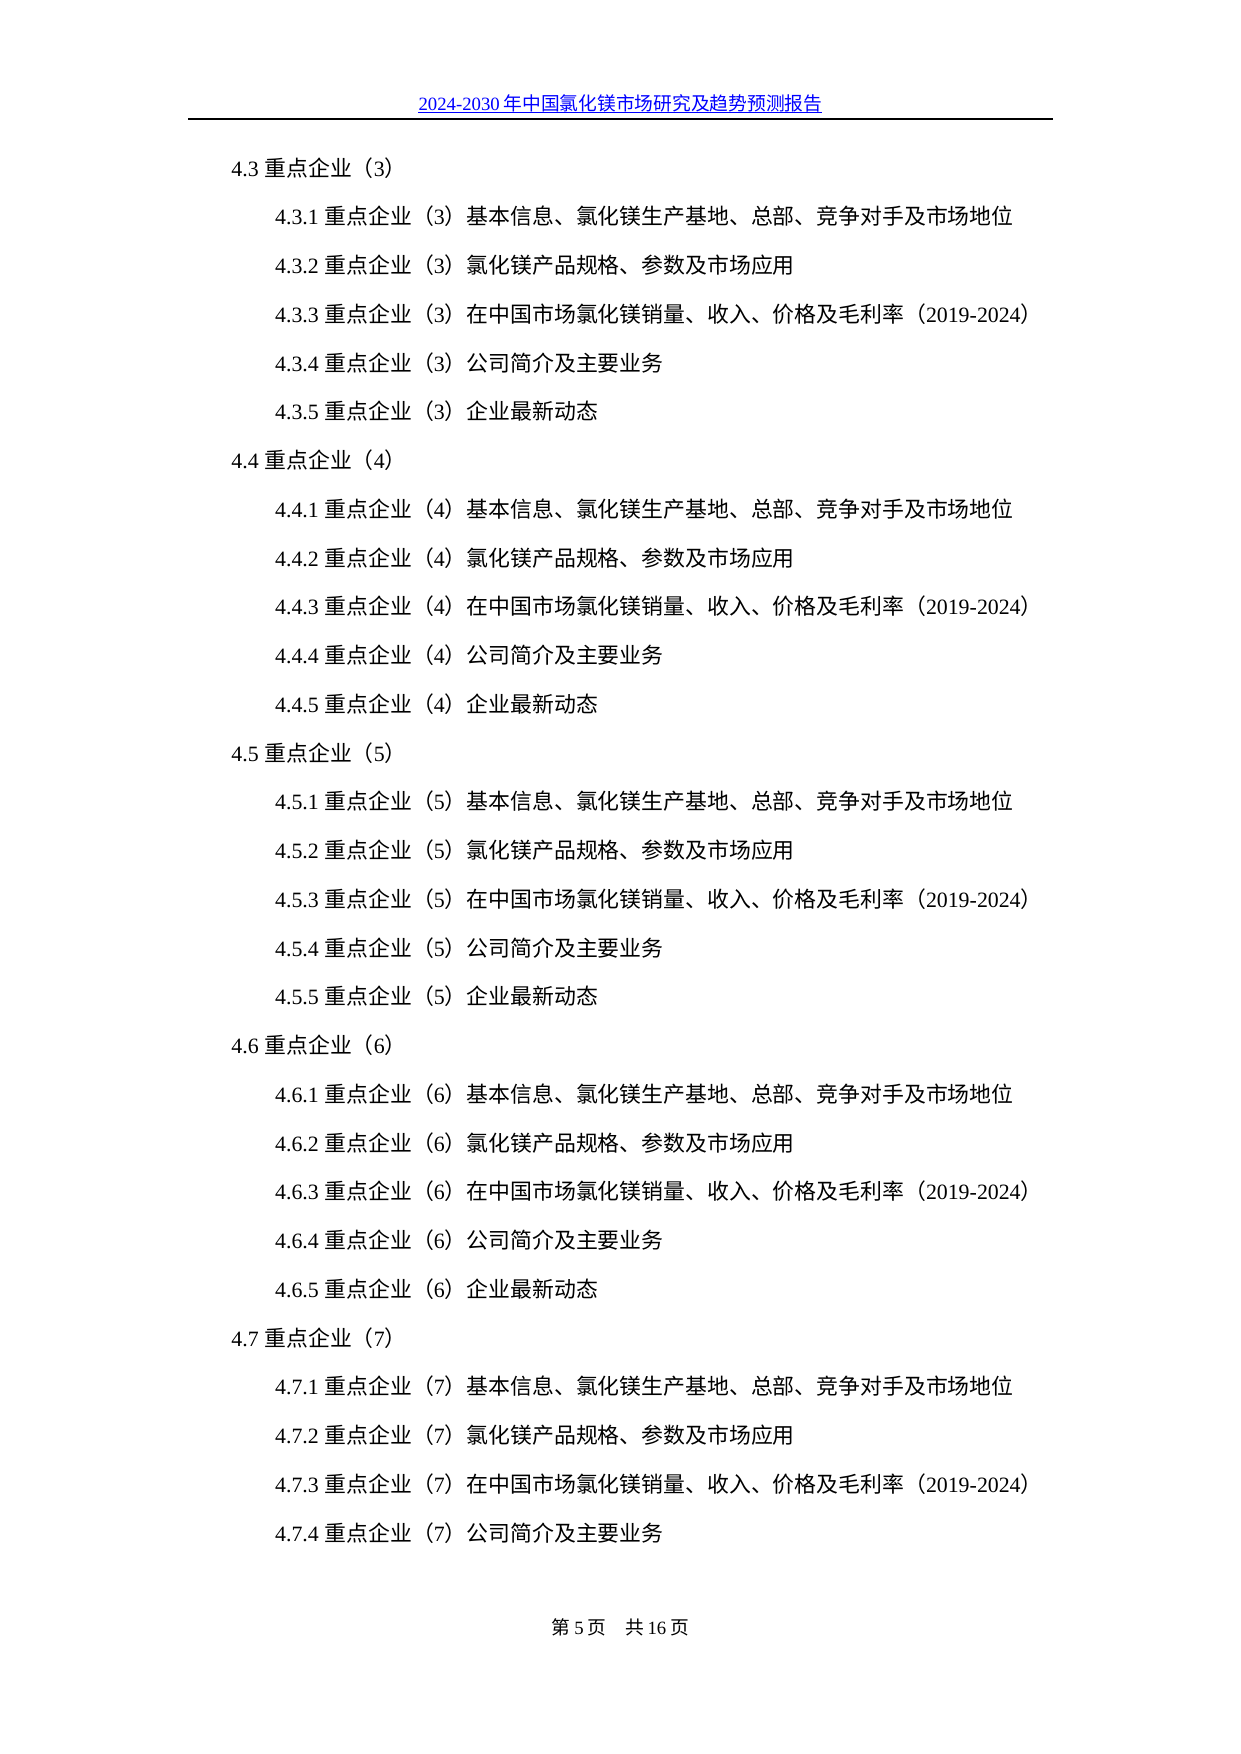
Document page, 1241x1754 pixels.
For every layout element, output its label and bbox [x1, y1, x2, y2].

text [187, 150, 1053, 1548]
